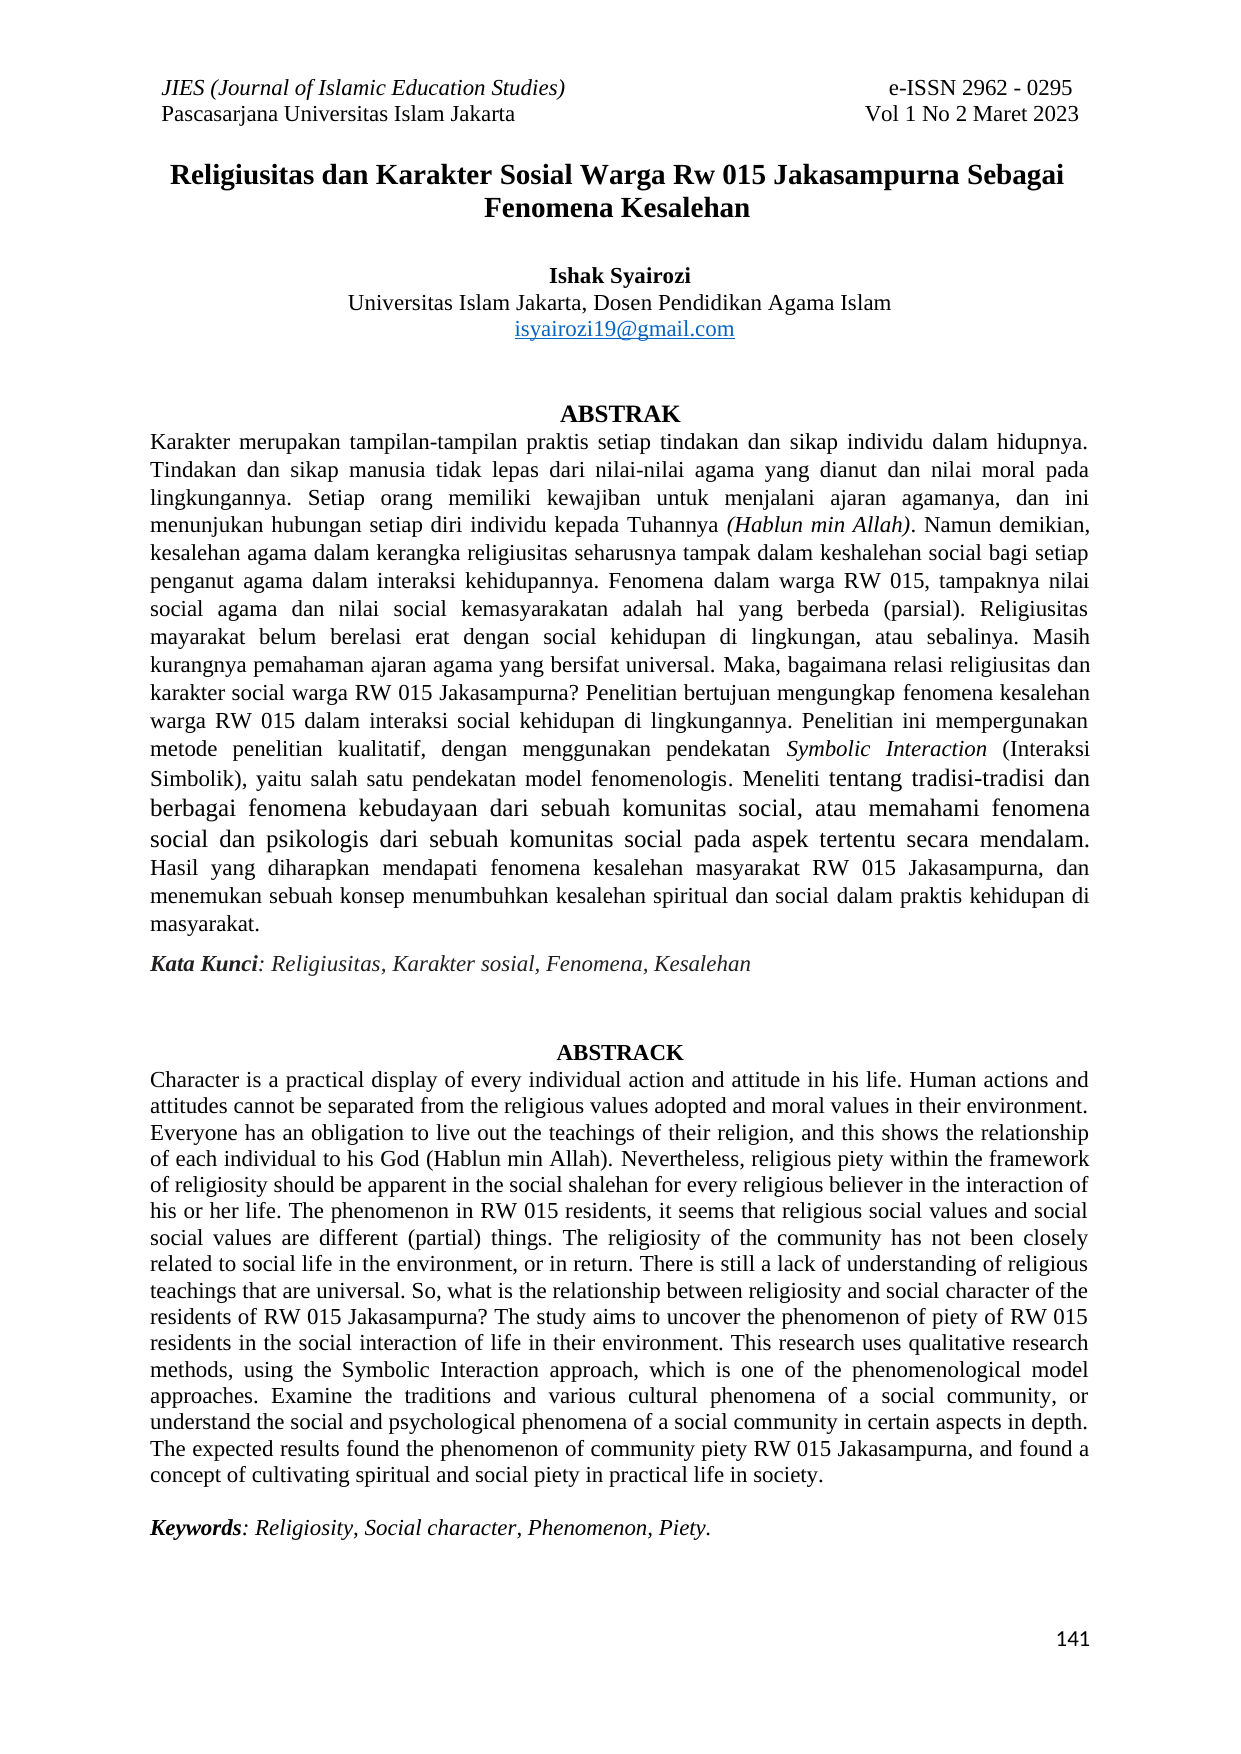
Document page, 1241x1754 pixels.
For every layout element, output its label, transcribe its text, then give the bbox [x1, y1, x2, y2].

text ABSTRAK [150, 399, 1090, 428]
text Ishak Syairozi [150, 262, 1084, 289]
text Keywords: Religiosity, Social character, Phenomenon, Piety. [150, 1514, 1090, 1540]
text Karakter merupakan tampilan-tampilan praktis setiap tindakan dan sikap individu dalam hidupnya. Tindakan dan sikap manusia tidak lepas dari nilai-nilai agama yang dianut dan nilai moral pada lingkungannya. Setiap orang memiliki kewajiban untuk menjalani ajaran agamanya, dan ini menunjukan hubungan setiap diri individu kepada Tuhannya (Hablun min Allah). Namun demikian, kesalehan agama dalam kerangka religiusitas seharusnya tampak dalam keshalehan social bagi setiap penganut agama dalam interaksi kehidupannya. Fenomena dalam warga RW 015, tampaknya nilai social agama dan nilai social kemasyarakatan adalah hal yang berbeda (parsial). Religiusitas mayarakat belum berelasi erat dengan social kehidupan di lingkungan, atau sebalinya. Masih kurangnya pemahaman ajaran agama yang bersifat universal. Maka, bagaimana relasi religiusitas dan karakter social warga RW 015 Jakasampurna? Penelitian bertujuan mengungkap fenomena kesalehan warga RW 015 dalam interaksi social kehidupan di lingkungannya. Penelitian ini mempergunakan metode penelitian kualitatif, dengan menggunakan pendekatan Symbolic Interaction (Interaksi Simbolik), yaitu salah satu pendekatan model fenomenologis. Meneliti tentang tradisi-tradisi dan berbagai fenomena kebudayaan dari sebuah komunitas social, atau memahami fenomena social dan psikologis dari sebuah komunitas social pada aspek tertentu secara mendalam. Hasil yang diharapkan mendapati fenomena kesalehan masyarakat RW 015 Jakasampurna, dan menemukan sebuah konsep menumbuhkan kesalehan spiritual dan social dalam praktis kehidupan di masyarakat. [150, 428, 1090, 936]
text Kata Kunci: Religiusitas, Karakter sosial, Fenomena, Kesalehan [150, 950, 1089, 977]
text Religiusitas dan Karakter Sosial Warga Rw 015 Jakasampurna Sebagai Fenomena Kesalehan [150, 157, 1084, 224]
text Character is a practical display of every individual action and attitude in his life. Human actions and attitudes cannot be separated from the religious values adopted and moral values in their environment. Everyone has an obligation to live out the teachings of their religion, and this shows the relationship of each individual to his God (Hablun min Allah). Nevertheless, religious piety within the framework of religiosity should be apparent in the social shalehan for every religious believer in the interaction of his or her life. The phenomenon in RW 015 residents, it seems that religious social values and social social values are different (partial) things. The religiosity of the community has not been closely related to social life in the environment, or in return. There is still a lack of understanding of religious teachings that are universal. So, what is the relationship between religiosity and social character of the residents of RW 015 Jakasampurna? The study aims to uncover the phenomenon of piety of RW 015 residents in the social interaction of life in their environment. This research uses qualitative research methods, using the Symbolic Interaction approach, which is one of the phenomenological model approaches. Examine the traditions and various cultural phenomena of a social community, or understand the social and psychological phenomena of a social community in certain aspects in depth. The expected results found the phenomenon of community piety RW 015 Jakasampurna, and found a concept of cultivating spiritual and social piety in practical life in society. [150, 1066, 1090, 1487]
text ABSTRACK [150, 1039, 1090, 1066]
text isyairozi19@gmail.com [150, 315, 1084, 342]
text Universitas Islam Jakarta, Dosen Pendidikan Agama Islam [150, 289, 1084, 315]
